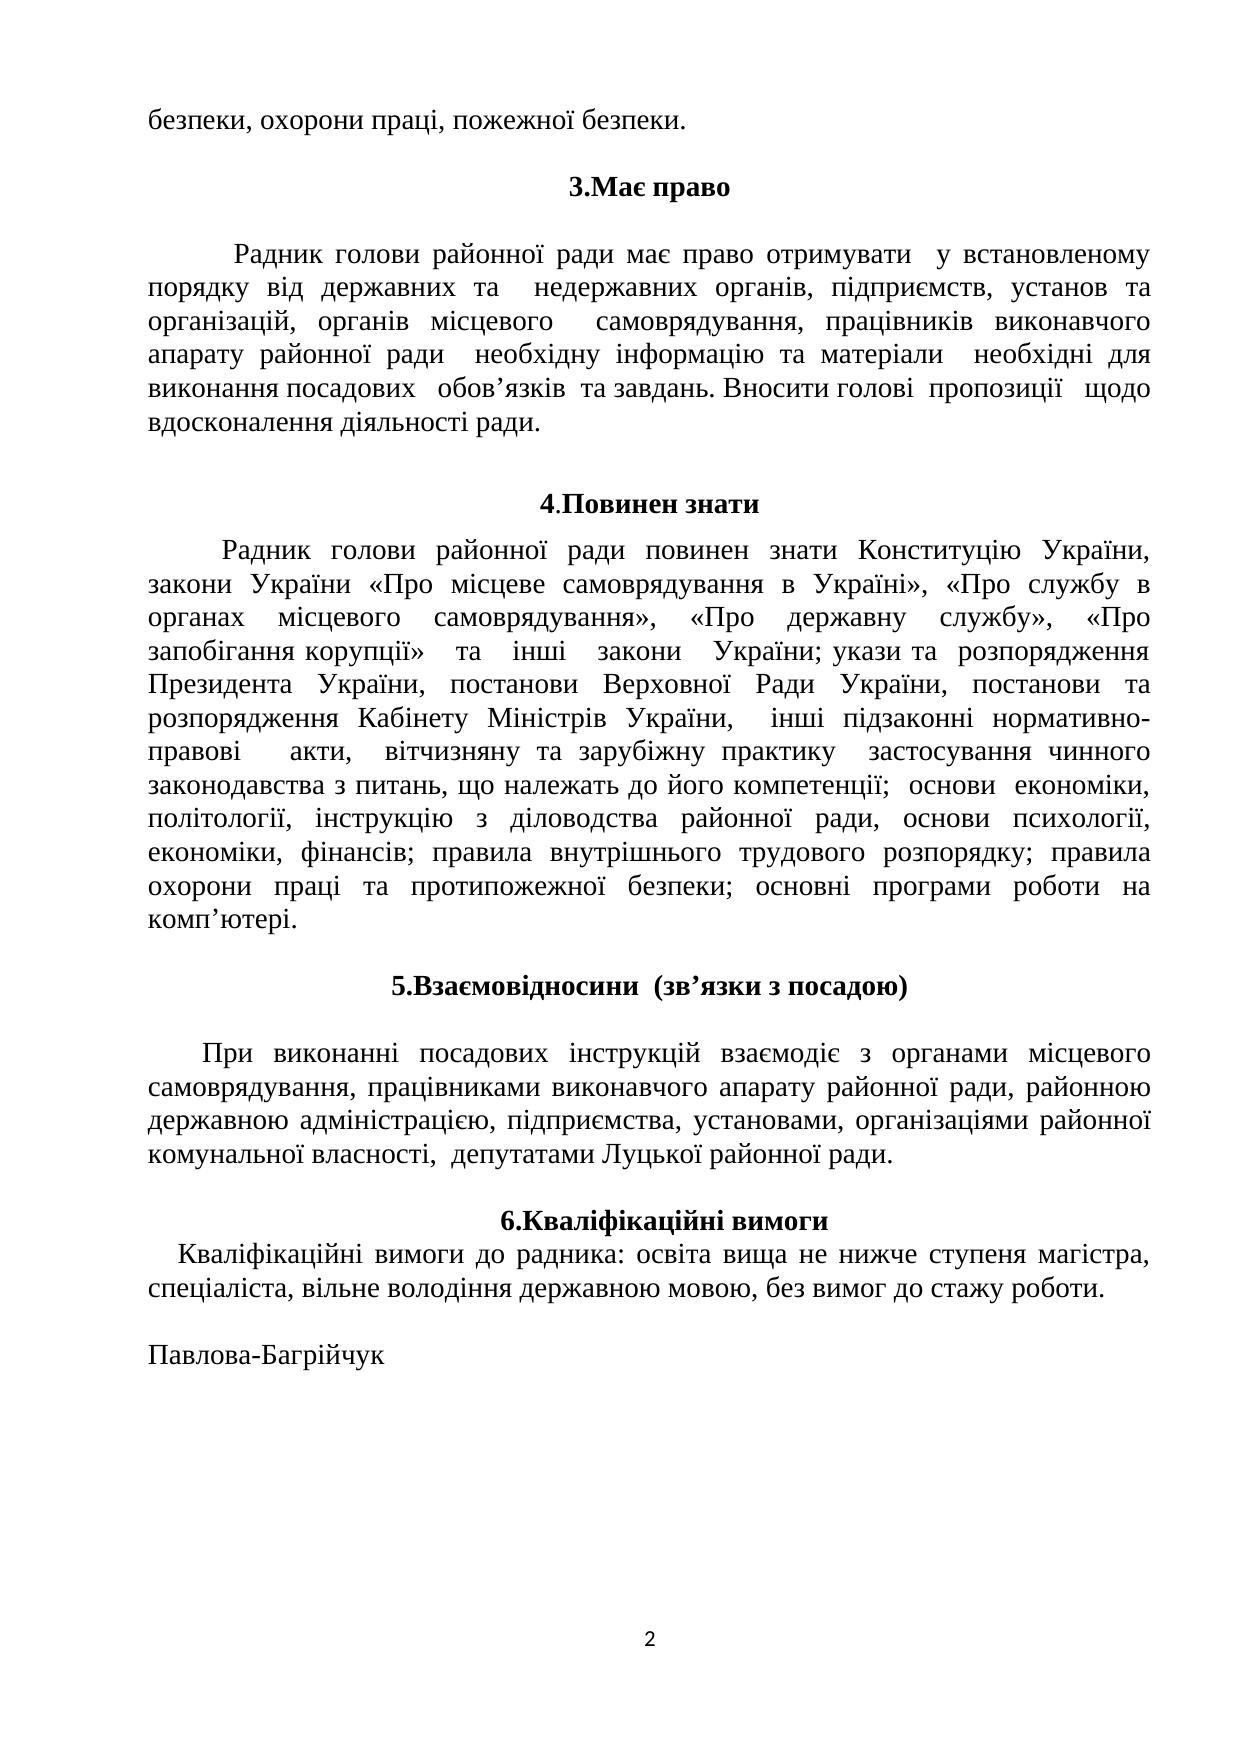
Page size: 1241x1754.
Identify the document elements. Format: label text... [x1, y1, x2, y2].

text Павлова-Багрійчук [148, 1337, 1152, 1371]
text Кваліфікаційні вимоги до радника: освіта вища не нижче ступеня магістра, спеціаліста, вільне володіння державною мовою, без вимог до стажу роботи. [148, 1237, 1152, 1304]
text Радник голови районної ради повинен знати Конституцію України, закони України «Про місцеве самоврядування в Україні», «Про службу в органах місцевого самоврядування», «Про державну службу», «Про запобігання корупції» та інші закони України; укази та розпорядження Президента України, постанови Верховної Ради України, постанови та розпорядження Кабінету Міністрів України, інші підзаконні нормативно-правові акти, вітчизняну та зарубіжну практику застосування чинного законодавства з питань, що належать до його компетенції; основи економіки, політології, інструкцію з діловодства районної ради, основи психології, економіки, фінансів; правила внутрішнього трудового розпорядку; правила охорони праці та протипожежної безпеки; основні програми роботи на комп’ютері. [148, 532, 1152, 935]
text 6.Кваліфікаційні вимоги [148, 1203, 1152, 1237]
text 4.Повинен знати [148, 486, 1152, 520]
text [148, 102, 1152, 135]
text Радник голови районної ради має право отримувати у встановленому порядку від державних та недержавних органів, підприємств, установ та організацій, органів місцевого самоврядування, працівників виконавчого апарату районної ради необхідну інформацію та матеріали необхідні для виконання посадових обов’язків та завдань. Вносити голові пропозиції щодо вдосконалення діяльності ради. [148, 236, 1152, 437]
text При виконанні посадових інструкцій взаємодіє з органами місцевого самоврядування, працівниками виконавчого апарату районної ради, районною державною адміністрацією, підприємства, установами, організаціями районної комунальної власності, депутатами Луцької районної ради. [148, 1035, 1152, 1169]
text 3.Має право [148, 169, 1152, 202]
text 5.Взаємовідносини (зв’язки з посадою) [148, 968, 1152, 1002]
